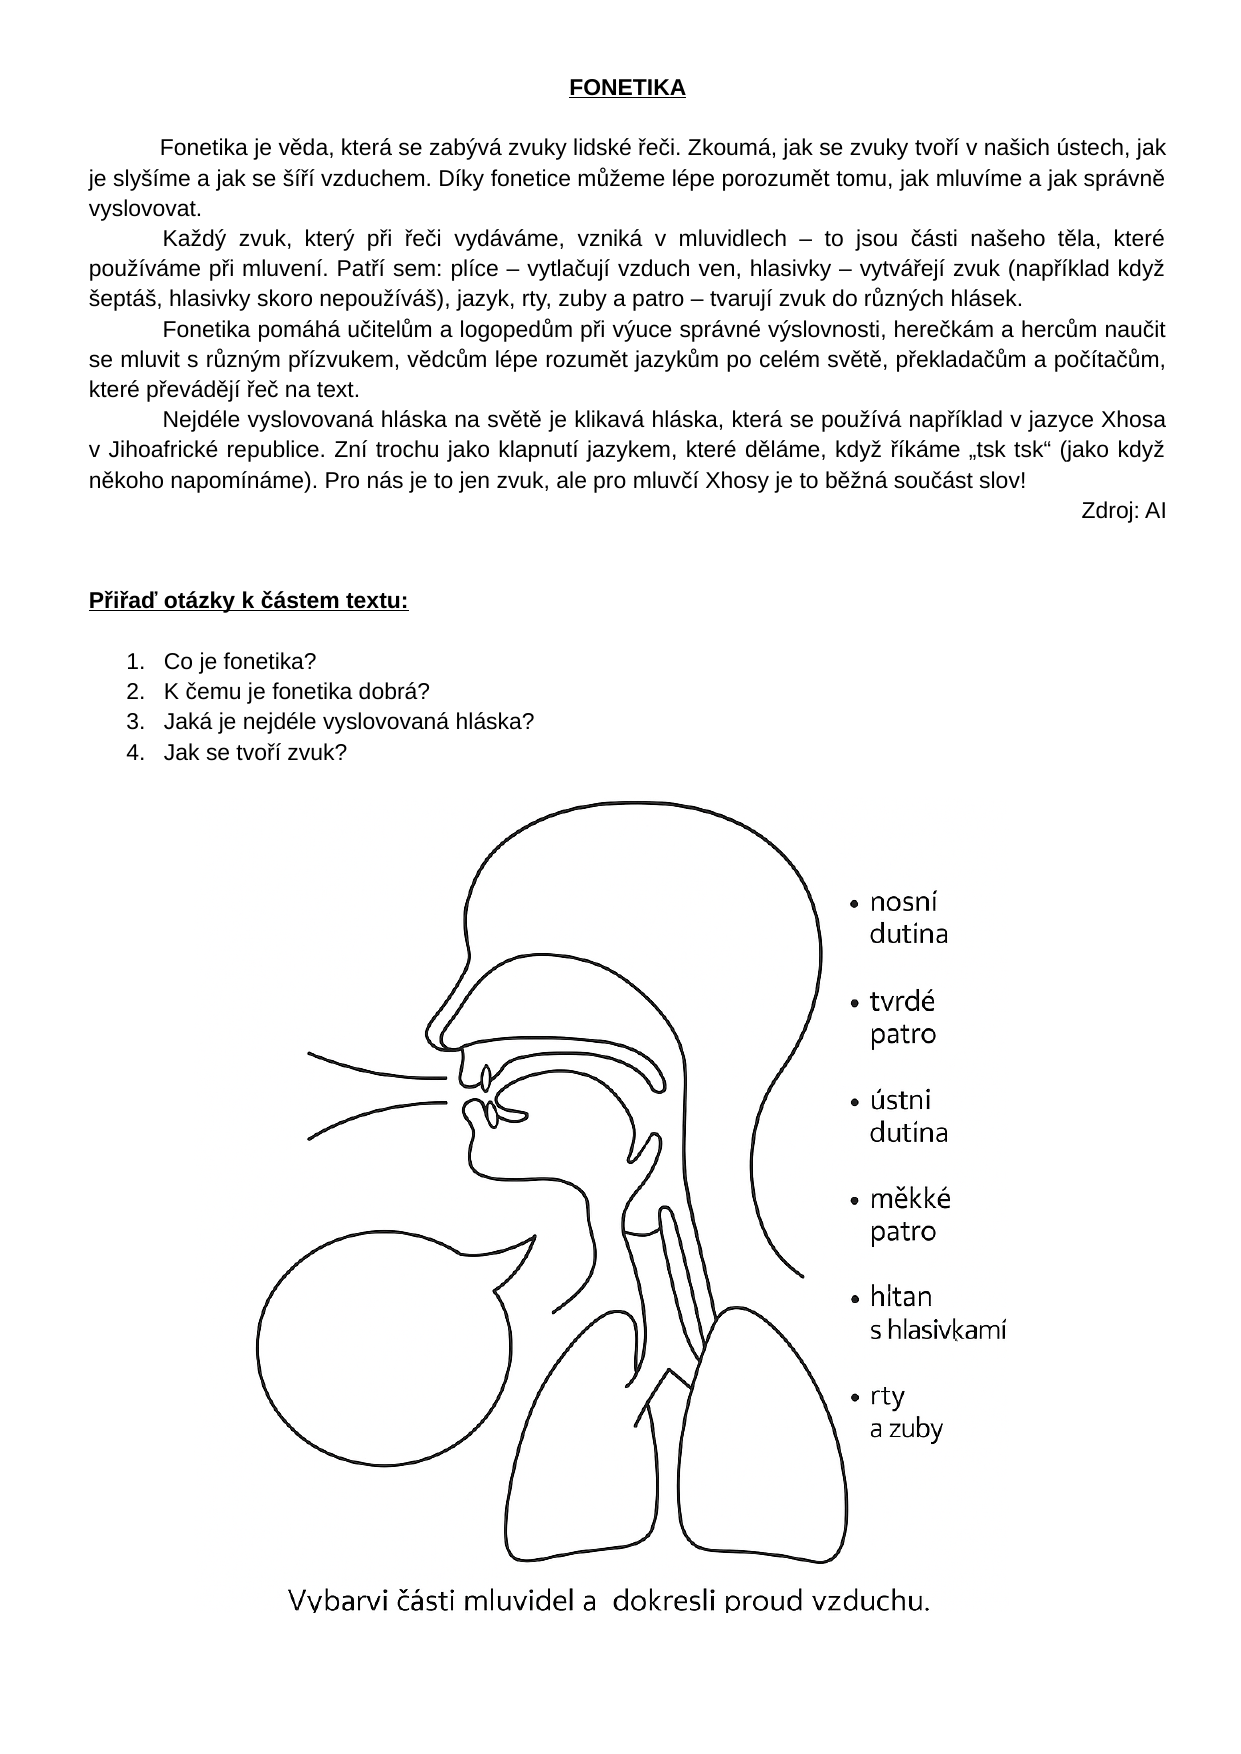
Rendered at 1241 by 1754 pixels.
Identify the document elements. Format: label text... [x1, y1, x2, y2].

picture [193, 797, 1009, 1613]
list Jaká je nejdéle vyslovovaná hláska? [126, 708, 1167, 734]
text Nejdéle vyslovovaná hláska na světě je klikavá hláska, která se používá například v jazyce Xhosa v Jihoafrické republice. Zní trochu jako klapnutí jazykem, které děláme, když říkáme „tsk tsk“ (jako když někoho napomínáme). Pro nás je to jen zvuk, ale pro mluvčí Xhosy je to běžná součást slov! [89, 406, 1167, 493]
list Co je fonetika? [126, 648, 1167, 674]
list K čemu je fonetika dobrá? [126, 678, 1167, 704]
text Fonetika pomáhá učitelům a logopedům při výuce správné výslovnosti, herečkám a hercům naučit se mluvit s různým přízvukem, vědcům lépe rozumět jazykům po celém světě, překladačům a počítačům, které převádějí řeč na text. [89, 316, 1167, 402]
text Fonetika je věda, která se zabývá zvuky lidské řeči. Zkoumá, jak se zvuky tvoří v našich ústech, jak je slyšíme a jak se šíří vzduchem. Díky fonetice můžeme lépe porozumět tomu, jak mluvíme a jak správně vyslovovat. [89, 134, 1167, 221]
text Přiřaď otázky k částem textu: [89, 587, 1167, 614]
text Každý zvuk, který při řeči vydáváme, vzniká v mluvidlech – to jsou části našeho těla, které používáme při mluvení. Patří sem: plíce – vytlačují vzduch ven, hlasivky – vytvářejí zvuk (například když šeptáš, hlasivky skoro nepoužíváš), jazyk, rty, zuby a patro – tvarují zvuk do různých hlásek. [89, 225, 1167, 312]
list Jak se tvoří zvuk? [126, 738, 1167, 765]
text Zdroj: AI [89, 497, 1167, 523]
text FONETIKA [89, 74, 1167, 100]
